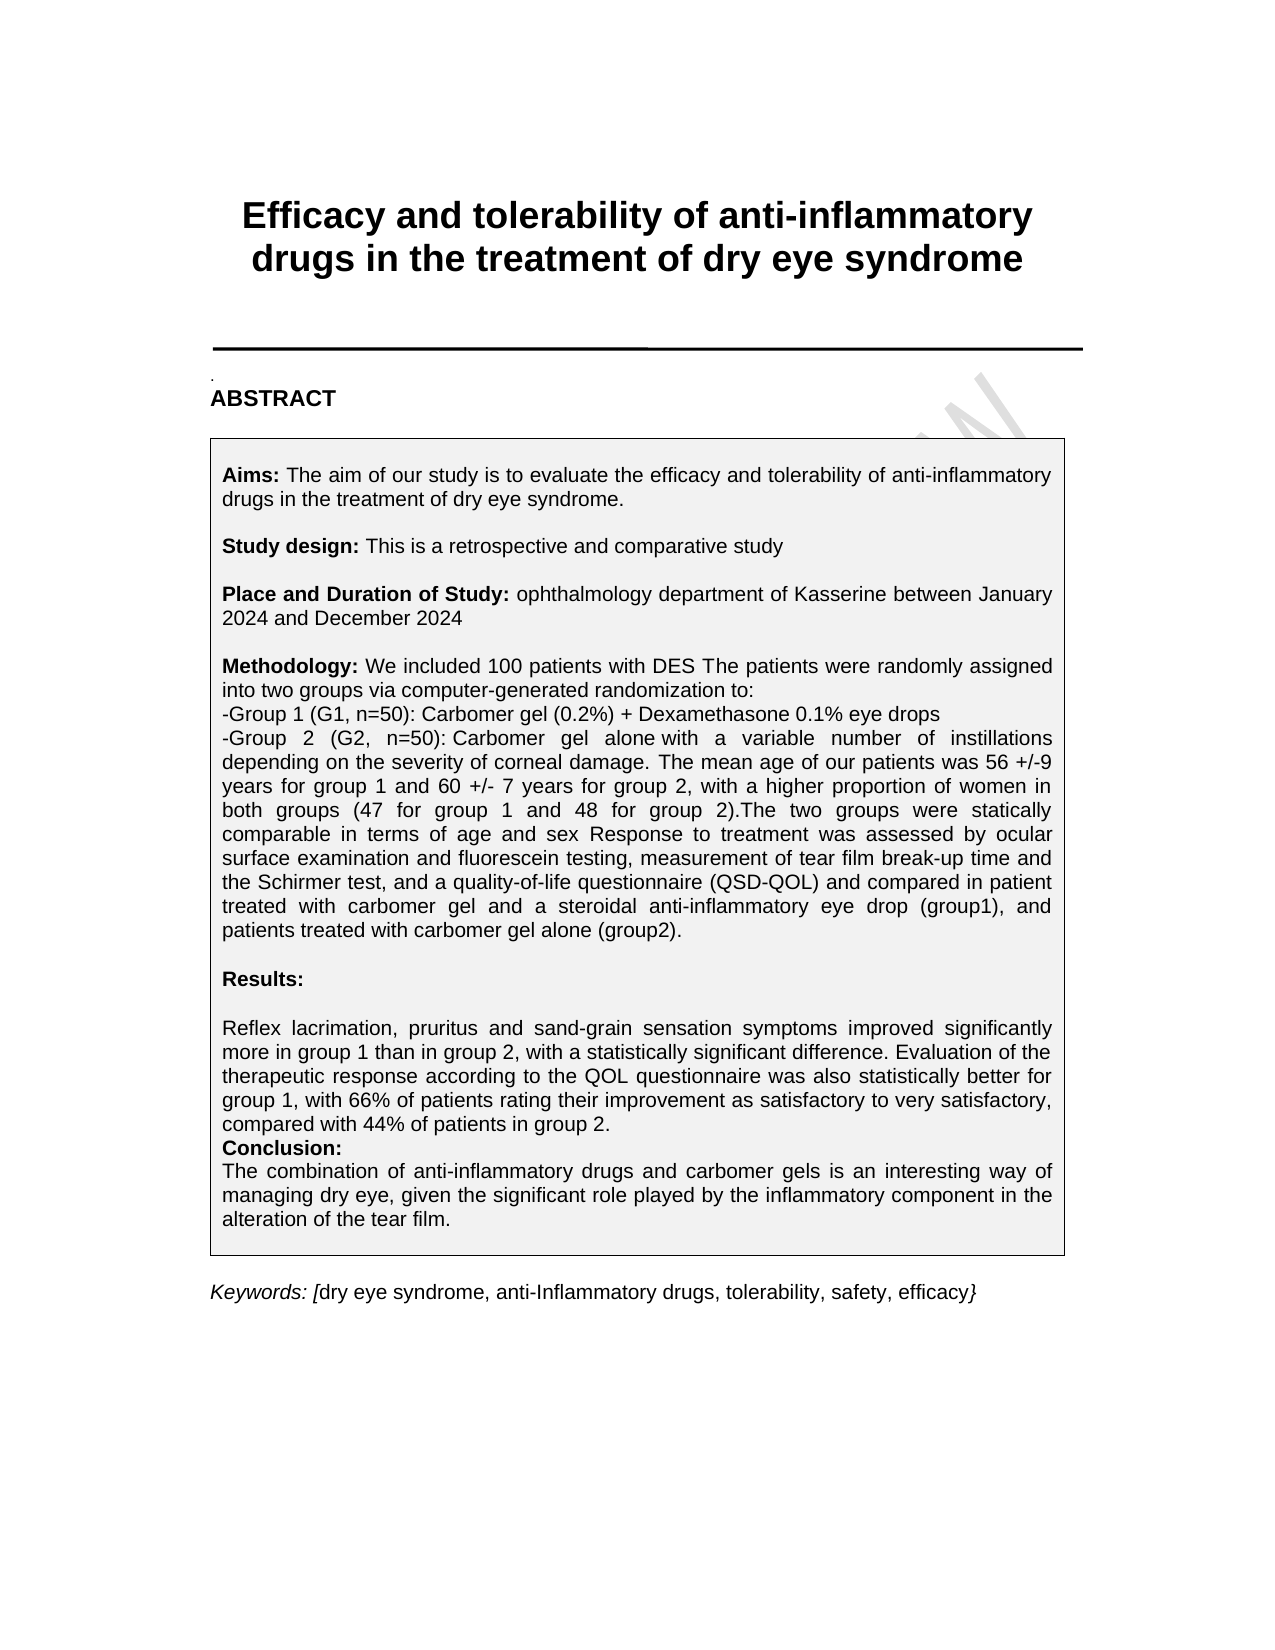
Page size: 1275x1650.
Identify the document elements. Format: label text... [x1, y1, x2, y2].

text Efficacy and tolerability of anti-inflammatory drugs in the treatment of dry eye syndrome [210, 193, 1065, 279]
text Keywords: [dry eye syndrome, anti-Inflammatory drugs, tolerability, safety, efficacy} [210, 1280, 1065, 1304]
text ABSTRACT [210, 385, 1065, 411]
text . [210, 346, 1065, 385]
table_header Aims: The aim of our study is to evaluate the efficacy and tolerability of anti-inflammatory drugs in the treatment of dry eye syndrome. Study design: This is a retrospective and comparative study Place and Duration of Study: ophthalmology department of Kasserine between January 2024 and December 2024 Methodology: We included 100 patients with DES The patients were randomly assigned into two groups via computer-generated randomization to: -Group 1 (G1, n=50): Carbomer gel (0.2%) + Dexamethasone 0.1% eye drops -Group 2 (G2, n=50): Carbomer gel alone with a variable number of instillations depending on the severity of corneal damage. The mean age of our patients was 56 +/-9 years for group 1 and 60 +/- 7 years for group 2, with a higher proportion of women in both groups (47 for group 1 and 48 for group 2).The two groups were statically comparable in terms of age and sex Response to treatment was assessed by ocular surface examination and fluorescein testing, measurement of tear film break-up time and the Schirmer test, and a quality-of-life questionnaire (QSD-QOL) and compared in patient treated with carbomer gel and a steroidal anti-inflammatory eye drop (group1), and patients treated with carbomer gel alone (group2). Results: Reflex lacrimation, pruritus and sand-grain sensation symptoms improved significantly more in group 1 than in group 2, with a statistically significant difference. Evaluation of the therapeutic response according to the QOL questionnaire was also statistically better for group 1, with 66% of patients rating their improvement as satisfactory to very satisfactory, compared with 44% of patients in group 2. Conclusion: The combination of anti-inflammatory drugs and carbomer gels is an interesting way of managing dry eye, given the significant role played by the inflammatory component in the alteration of the tear film. [211, 439, 1064, 1255]
